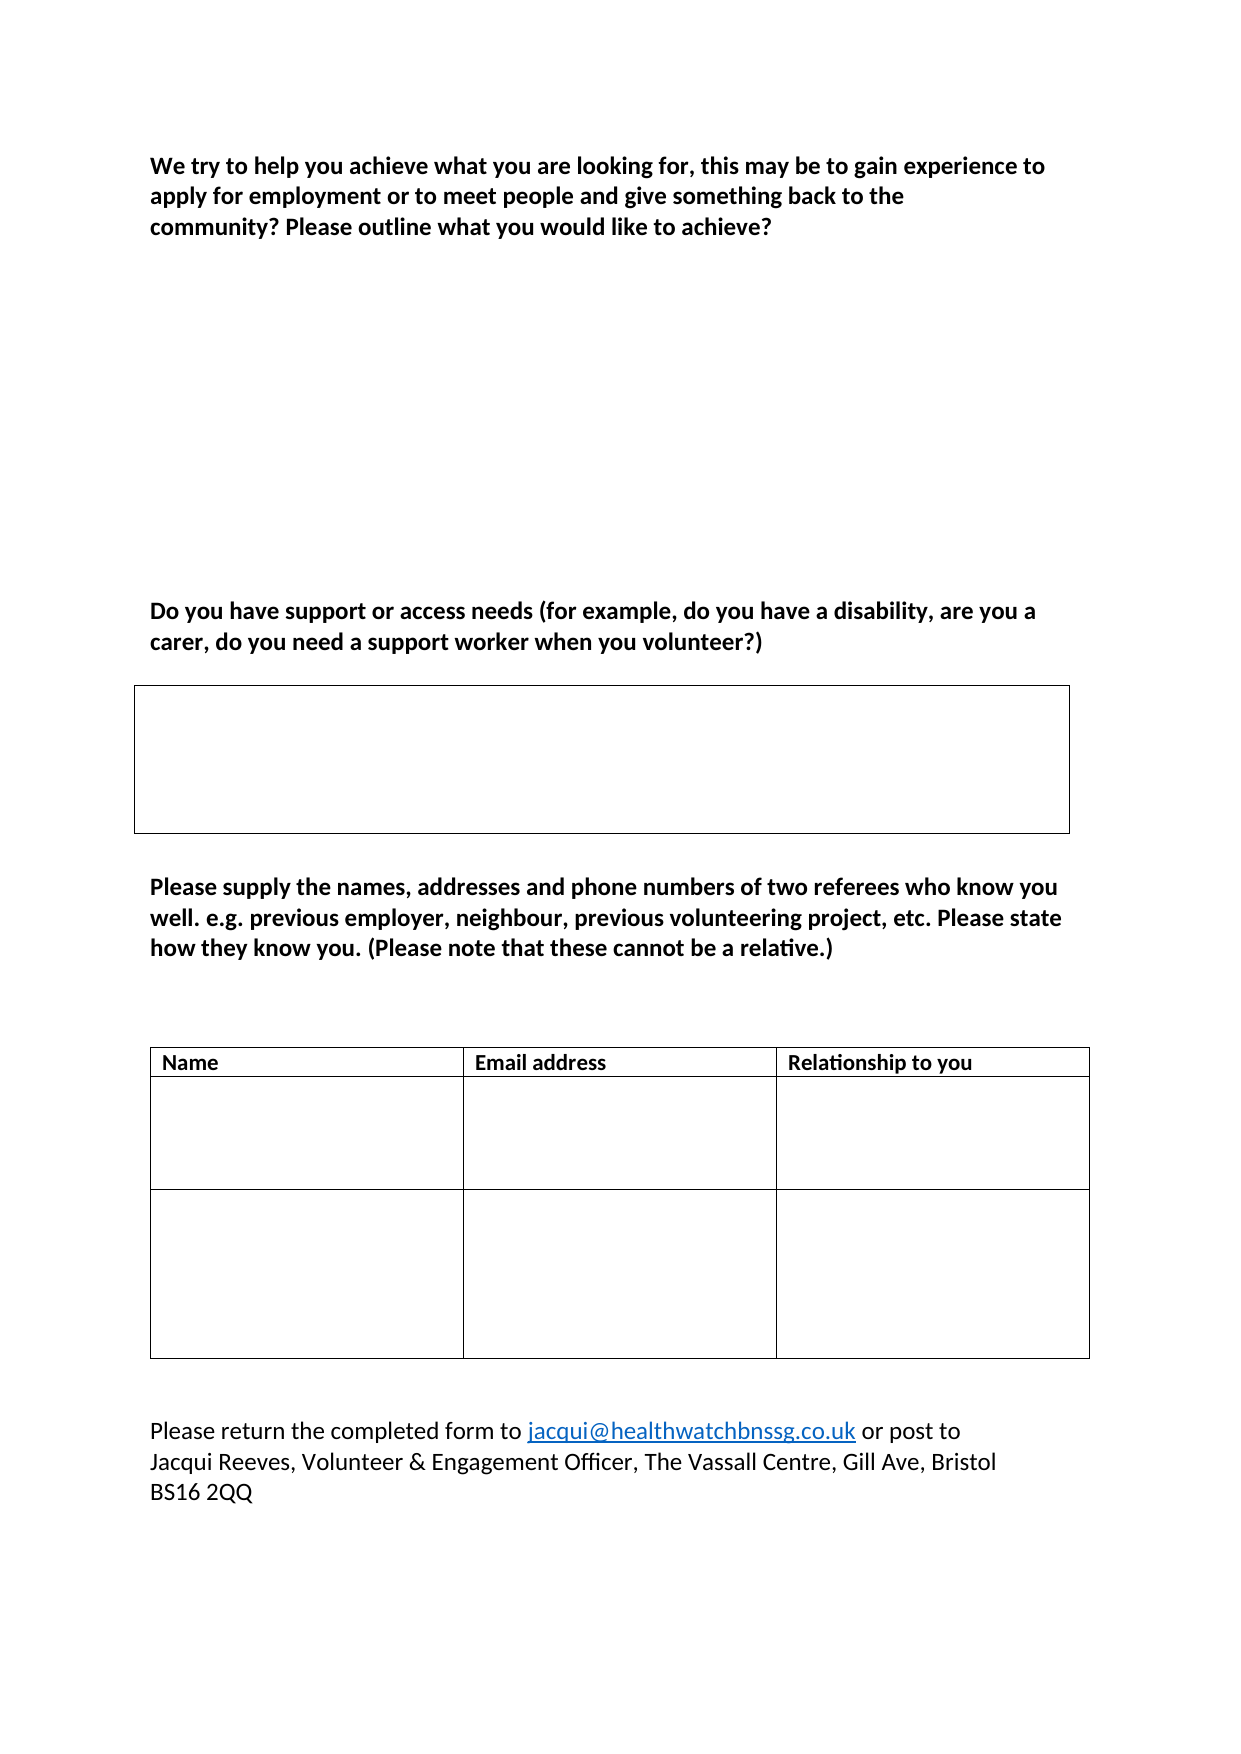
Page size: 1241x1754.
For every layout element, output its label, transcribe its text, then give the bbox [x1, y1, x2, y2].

text Please supply the names, addresses and phone numbers of two referees who know you well. e.g. previous employer, neighbour, previous volunteering project, etc. Please state how they know you. (Please note that these cannot be a relative.) [150, 871, 1090, 963]
table_cell [777, 1190, 1089, 1358]
table_cell [151, 1190, 463, 1358]
table_cell [464, 1190, 776, 1358]
text We try to help you achieve what you are looking for, this may be to gain experience to apply for employment or to meet people and give something back to the community? Please outline what you would like to achieve? [150, 150, 1090, 242]
table_cell [777, 1077, 1089, 1189]
table_header Email address [464, 1048, 776, 1076]
table_cell [151, 1077, 463, 1189]
text Please return the completed form to jacqui@healthwatchbnssg.co.uk or post to [150, 1415, 1090, 1446]
table_header Relationship to you [777, 1048, 1089, 1076]
table_header Name [151, 1048, 463, 1076]
text Do you have support or access needs (for example, do you have a disability, are you a carer, do you need a support worker when you volunteer?) [150, 595, 1090, 656]
text Jacqui Reeves, Volunteer & Engagement Officer, The Vassall Centre, Gill Ave, Bristol BS16 2QQ [150, 1446, 1090, 1507]
table_cell [464, 1077, 776, 1189]
